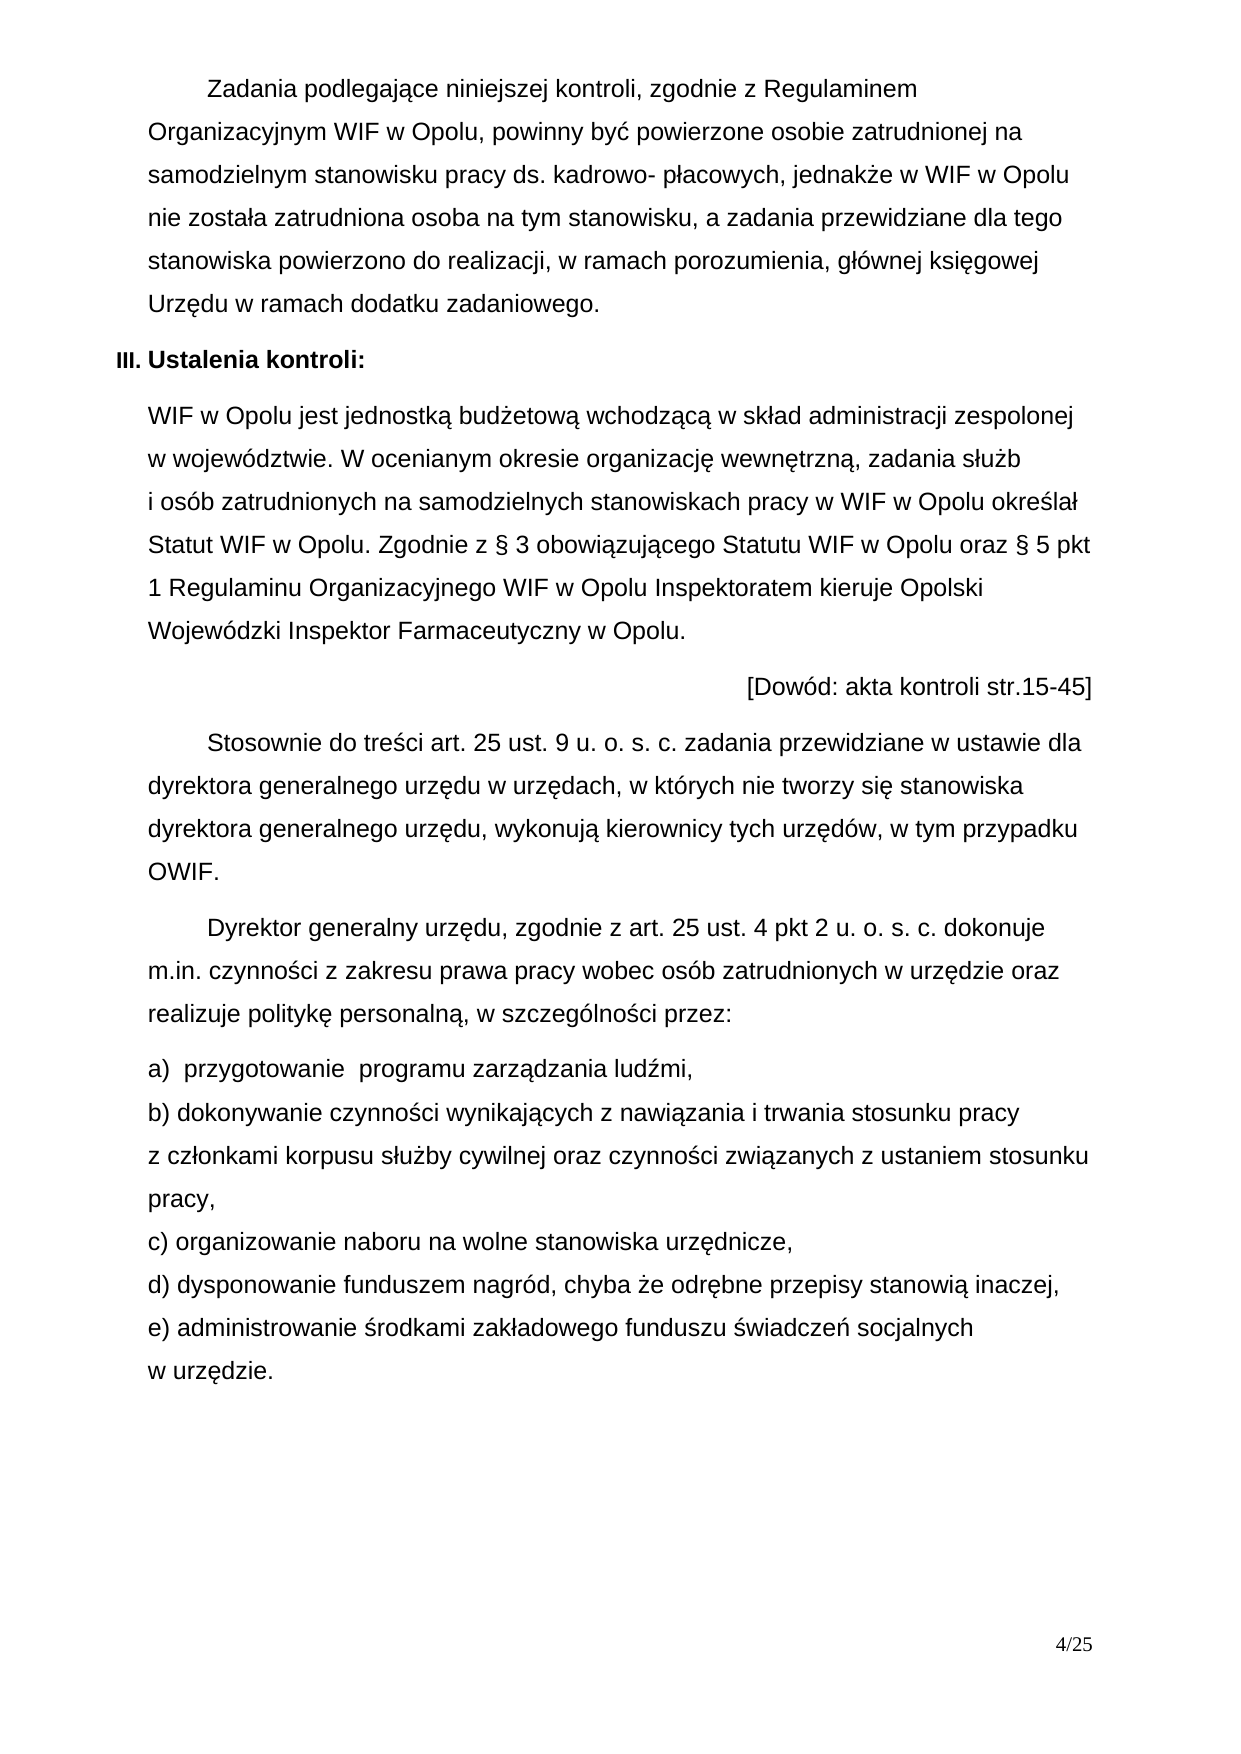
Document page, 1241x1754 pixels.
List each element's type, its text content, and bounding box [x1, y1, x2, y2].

text b) dokonywanie czynności wynikających z nawiązania i trwania stosunku pracy [148, 1098, 1092, 1126]
text e) administrowanie środkami zakładowego funduszu świadczeń socjalnych w urzędzie. [148, 1313, 1092, 1385]
list Ustalenia kontroli: [148, 345, 1092, 374]
text z członkami korpusu służby cywilnej oraz czynności związanych z ustaniem stosunku pracy, [148, 1141, 1092, 1213]
text Zadania podlegające niniejszej kontroli, zgodnie z Regulaminem Organizacyjnym WIF w Opolu, powinny być powierzone osobie zatrudnionej na samodzielnym stanowisku pracy ds. kadrowo- płacowych, jednakże w WIF w Opolu nie została zatrudniona osoba na tym stanowisku, a zadania przewidziane dla tego stanowiska powierzono do realizacji, w ramach porozumienia, głównej księgowej Urzędu w ramach dodatku zadaniowego. [148, 74, 1092, 318]
text a) przygotowanie programu zarządzania ludźmi, [148, 1054, 1092, 1083]
text Dyrektor generalny urzędu, zgodnie z art. 25 ust. 4 pkt 2 u. o. s. c. dokonuje m.in. czynności z zakresu prawa pracy wobec osób zatrudnionych w urzędzie oraz realizuje politykę personalną, w szczególności przez: [148, 913, 1092, 1028]
text WIF w Opolu jest jednostką budżetową wchodzącą w skład administracji zespolonej w województwie. W ocenianym okresie organizację wewnętrzną, zadania służb i osób zatrudnionych na samodzielnych stanowiskach pracy w WIF w Opolu określał Statut WIF w Opolu. Zgodnie z § 3 obowiązującego Statutu WIF w Opolu oraz § 5 pkt 1 Regulaminu Organizacyjnego WIF w Opolu Inspektoratem kieruje Opolski Wojewódzki Inspektor Farmaceutyczny w Opolu. [148, 401, 1092, 645]
text c) organizowanie naboru na wolne stanowiska urzędnicze, [148, 1227, 1092, 1256]
text d) dysponowanie funduszem nagród, chyba że odrębne przepisy stanowią inaczej, [148, 1270, 1092, 1299]
text Stosownie do treści art. 25 ust. 9 u. o. s. c. zadania przewidziane w ustawie dla dyrektora generalnego urzędu w urzędach, w których nie tworzy się stanowiska dyrektora generalnego urzędu, wykonują kierownicy tych urzędów, w tym przypadku OWIF. [148, 728, 1092, 886]
text [Dowód: akta kontroli str.15-45] [148, 672, 1092, 701]
